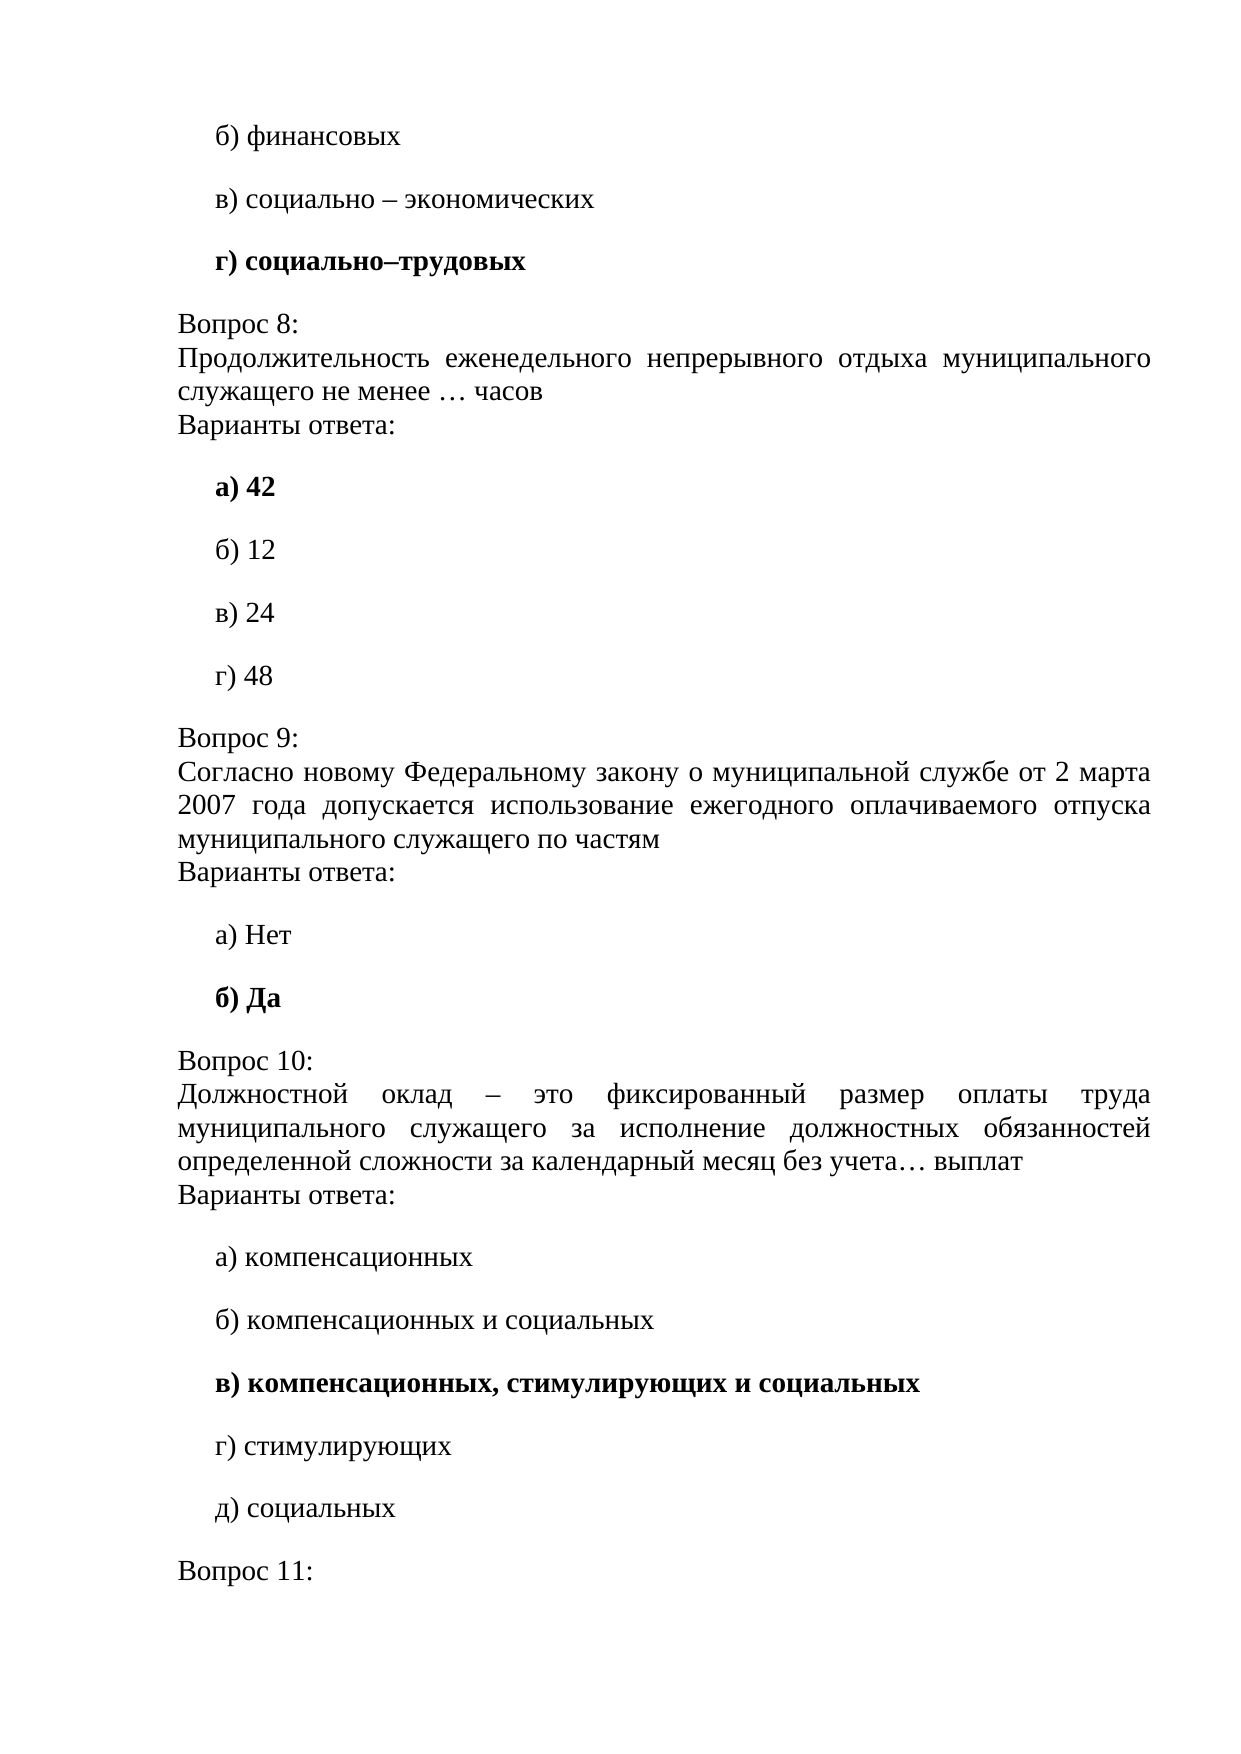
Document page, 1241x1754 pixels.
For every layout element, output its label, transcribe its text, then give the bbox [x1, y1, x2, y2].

text г) социально–трудовых [215, 243, 1152, 277]
text Вопрос 11: [177, 1553, 1152, 1587]
text Вопрос 9: [177, 720, 1152, 754]
text в) 24 [215, 595, 1152, 628]
text а) 42 [215, 469, 1152, 503]
text б) Да [215, 980, 1152, 1013]
text а) компенсационных [215, 1239, 1152, 1273]
text г) 48 [215, 658, 1152, 691]
text Должностной оклад – это фиксированный размер оплаты труда муниципального служащего за исполнение должностных обязанностей определенной сложности за календарный месяц без учета… выплат [177, 1076, 1152, 1177]
text а) Нет [215, 917, 1152, 951]
text Вопрос 8: [177, 306, 1152, 340]
text б) 12 [215, 532, 1152, 566]
text в) компенсационных, стимулирующих и социальных [215, 1365, 1152, 1398]
text б) компенсационных и социальных [215, 1302, 1152, 1336]
text в) социально – экономических [215, 181, 1152, 214]
text Варианты ответа: [177, 854, 1152, 888]
text Варианты ответа: [177, 1177, 1152, 1210]
text д) социальных [215, 1490, 1152, 1524]
text Вопрос 10: [177, 1043, 1152, 1076]
text б) финансовых [215, 118, 1152, 152]
text Продолжительность еженедельного непрерывного отдыха муниципального служащего не менее … часов [177, 340, 1152, 407]
text Согласно новому Федеральному закону о муниципальной службе от 2 марта 2007 года допускается использование ежегодного оплачиваемого отпуска муниципального служащего по частям [177, 754, 1152, 854]
text Варианты ответа: [177, 407, 1152, 440]
text г) стимулирующих [215, 1428, 1152, 1461]
